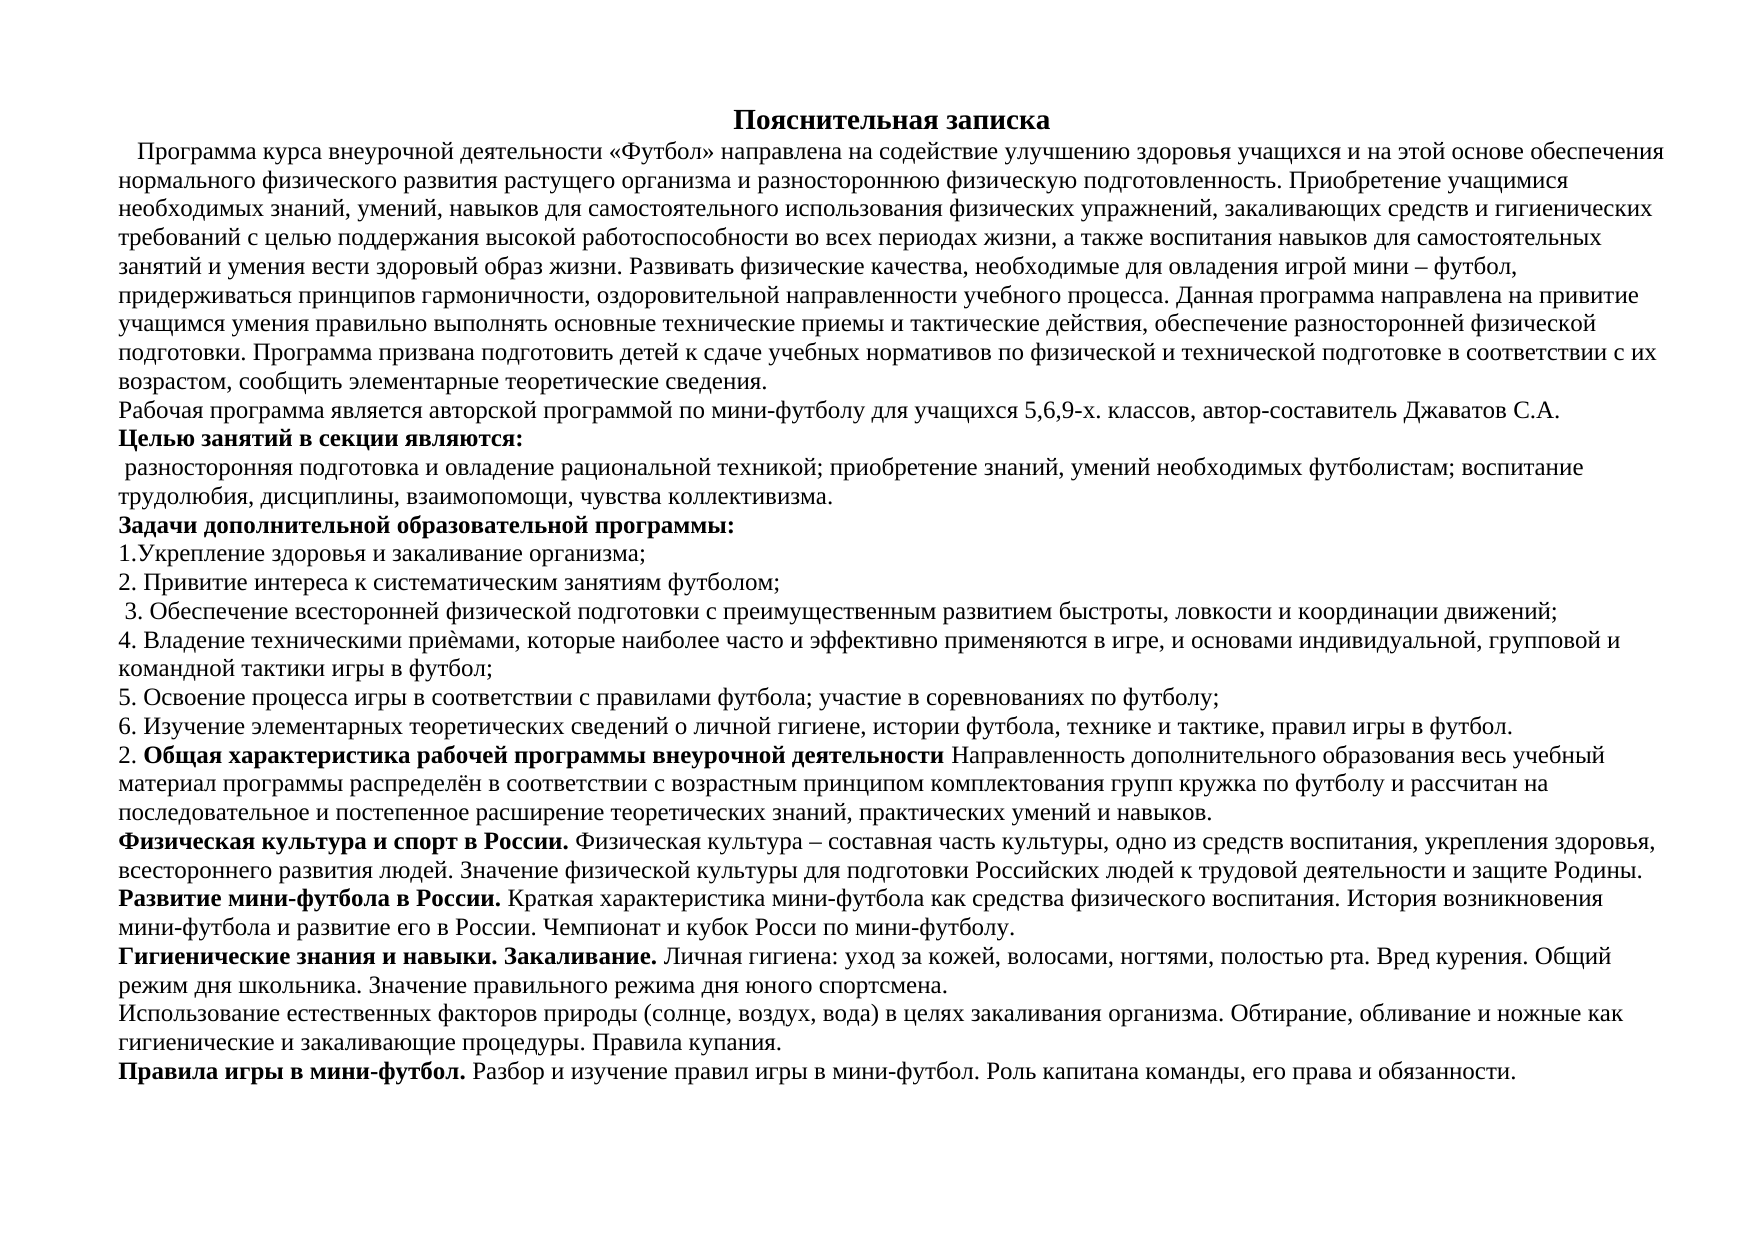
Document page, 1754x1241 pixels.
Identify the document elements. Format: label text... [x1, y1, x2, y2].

text Гигиенические знания и навыки. Закаливание. Личная гигиена: уход за кожей, волосами, ногтями, полостью рта. Вред курения. Общий режим дня школьника. Значение правильного режима дня юного спортсмена. [118, 941, 1665, 998]
text Использование естественных факторов природы (солнце, воздух, вода) в целях закаливания организма. Обтирание, обливание и ножные как гигиенические и закаливающие процедуры. Правила купания. [118, 998, 1665, 1056]
text Целью занятий в секции являются: [118, 423, 1665, 452]
text Физическая культура и спорт в России. Физическая культура – составная часть культуры, одно из средств воспитания, укрепления здоровья, всестороннего развития людей. Значение физической культуры для подготовки Российских людей к трудовой деятельности и защите Родины. [118, 826, 1665, 883]
text Развитие мини-футбола в России. Краткая характеристика мини-футбола как средства физического воспитания. История возникновения мини-футбола и развитие его в России. Чемпионат и кубок Росси по мини-футболу. [118, 883, 1665, 941]
text 6. Изучение элементарных теоретических сведений о личной гигиене, истории футбола, технике и тактике, правил игры в футбол. [118, 711, 1665, 740]
text 4. Владение техническими приѐмами, которые наиболее часто и эффективно применяются в игре, и основами индивидуальной, групповой и командной тактики игры в футбол; [118, 625, 1665, 682]
text разносторонняя подготовка и овладение рациональной техникой; приобретение знаний, умений необходимых футболистам; воспитание трудолюбия, дисциплины, взаимопомощи, чувства коллективизма. [118, 452, 1665, 510]
text Правила игры в мини-футбол. Разбор и изучение правил игры в мини-футбол. Роль капитана команды, его права и обязанности. [118, 1056, 1665, 1085]
text Задачи дополнительной образовательной программы: [118, 510, 1665, 538]
text 1.Укрепление здоровья и закаливание организма; [118, 538, 1665, 567]
text 3. Обеспечение всесторонней физической подготовки с преимущественным развитием быстроты, ловкости и координации движений; [118, 596, 1665, 625]
text 2. Привитие интереса к систематическим занятиям футболом; [118, 567, 1665, 596]
text Пояснительная записка [118, 102, 1665, 136]
text Рабочая программа является авторской программой по мини-футболу для учащихся 5,6,9-х. классов, автор-составитель Джаватов С.А. [118, 395, 1665, 423]
text Программа курса внеурочной деятельности «Футбол» направлена на содействие улучшению здоровья учащихся и на этой основе обеспечения нормального физического развития растущего организма и разностороннюю физическую подготовленность. Приобретение учащимися необходимых знаний, умений, навыков для самостоятельного использования физических упражнений, закаливающих средств и гигиенических требований с целью поддержания высокой работоспособности во всех периодах жизни, а также воспитания навыков для самостоятельных занятий и умения вести здоровый образ жизни. Развивать физические качества, необходимые для овладения игрой мини – футбол, придерживаться принципов гармоничности, оздоровительной направленности учебного процесса. Данная программа направлена на привитие учащимся умения правильно выполнять основные технические приемы и тактические действия, обеспечение разносторонней физической подготовки. Программа призвана подготовить детей к сдаче учебных нормативов по физической и технической подготовке в соответствии с их возрастом, сообщить элементарные теоретические сведения. [118, 136, 1665, 395]
text 2. Общая характеристика рабочей программы внеурочной деятельности Направленность дополнительного образования весь учебный материал программы распределён в соответствии с возрастным принципом комплектования групп кружка по футболу и рассчитан на последовательное и постепенное расширение теоретических знаний, практических умений и навыков. [118, 740, 1665, 826]
text 5. Освоение процесса игры в соответствии с правилами футбола; участие в соревнованиях по футболу; [118, 682, 1665, 711]
